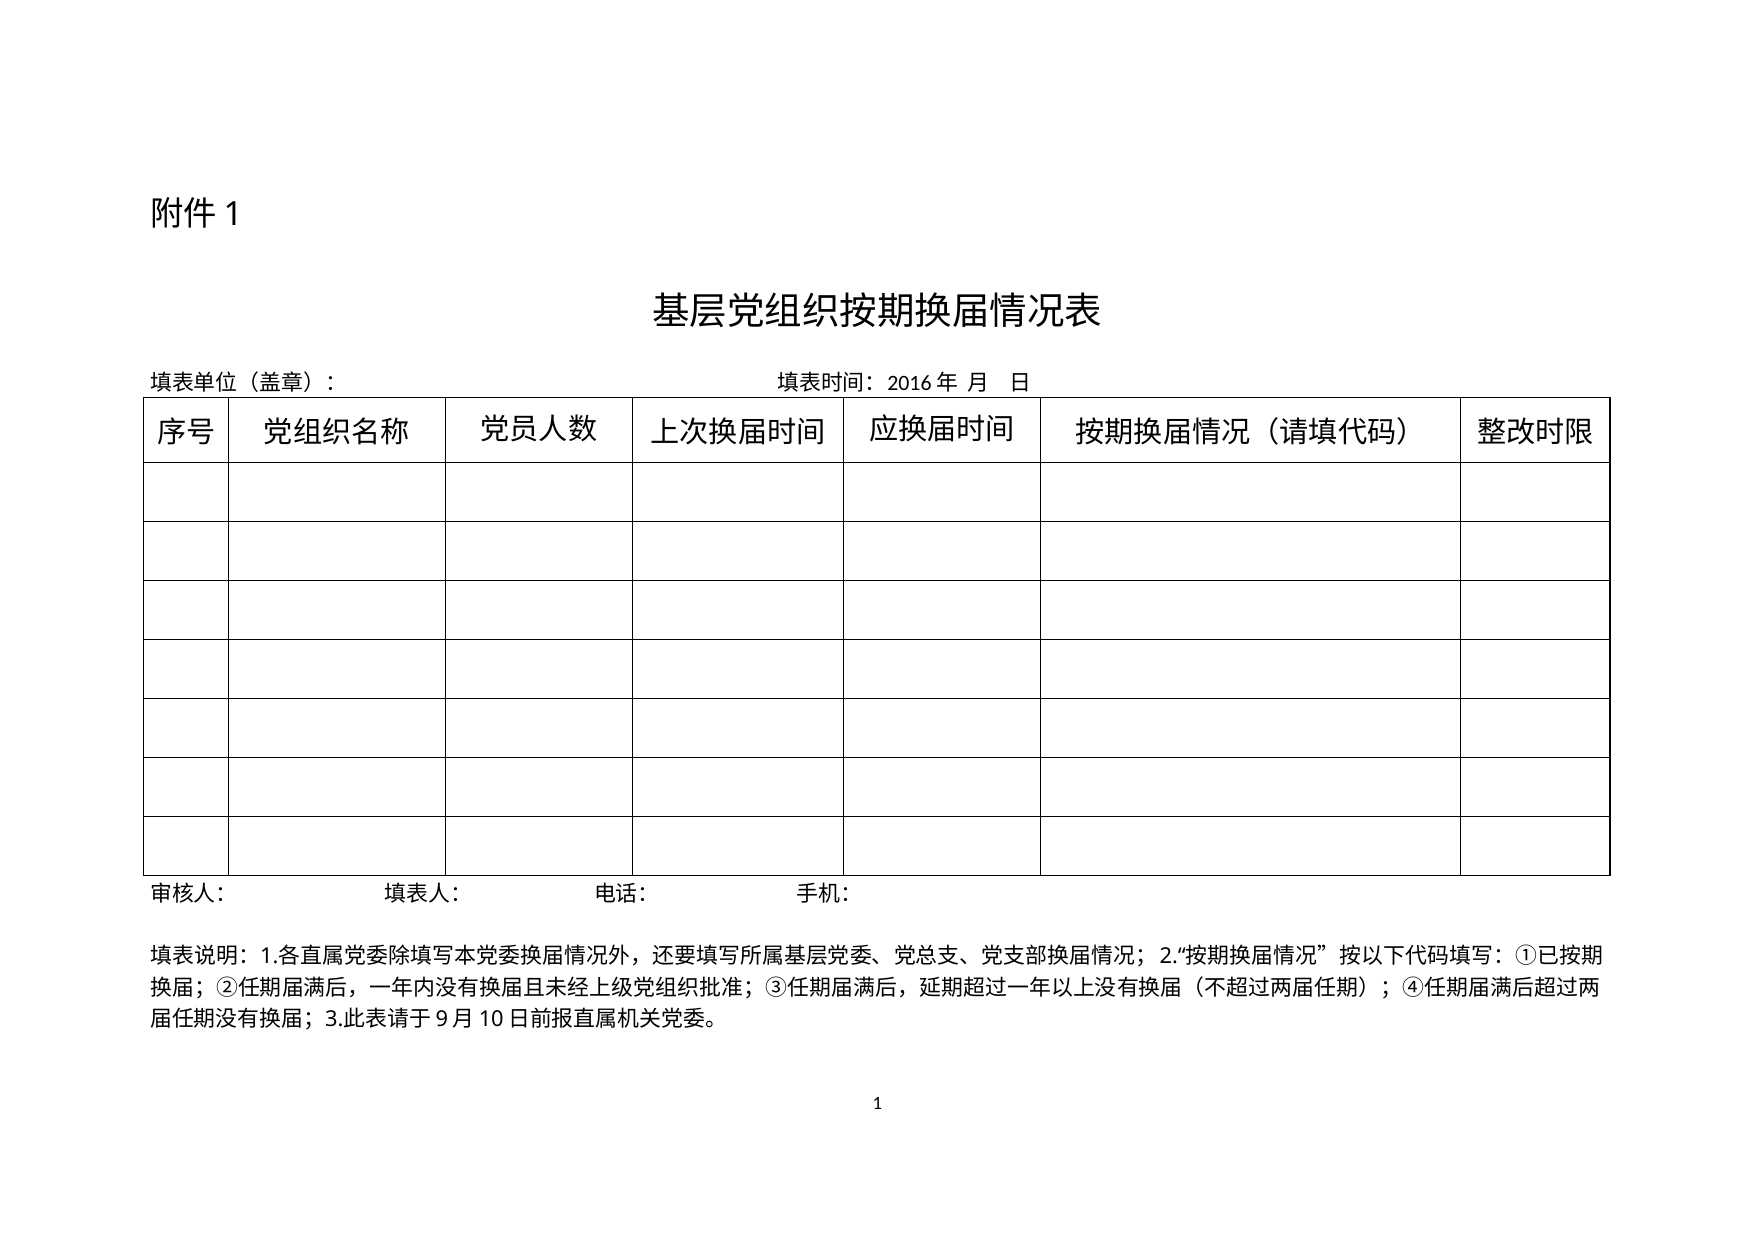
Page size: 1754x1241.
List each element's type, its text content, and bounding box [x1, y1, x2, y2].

table_cell [144, 758, 228, 816]
text 附件1 [150, 187, 1604, 236]
table_cell [633, 581, 843, 639]
table_cell [446, 699, 632, 757]
table_cell [1461, 640, 1609, 698]
table_cell [446, 817, 632, 875]
text 填表单位（盖章）： 填表时间：2016年 月 日 [150, 365, 1604, 397]
table_cell [633, 522, 843, 580]
table_cell [633, 699, 843, 757]
table_cell [844, 463, 1040, 521]
table_header 党员人数 [446, 398, 632, 462]
table_cell [229, 817, 445, 875]
table_cell [1041, 581, 1460, 639]
table_cell [1461, 699, 1609, 757]
table_cell [144, 463, 228, 521]
table_header 应换届时间 [844, 398, 1040, 462]
table_cell [1461, 463, 1609, 521]
text 审核人： 填表人： 电话： 手机： [150, 876, 1604, 908]
table_cell [446, 581, 632, 639]
table_cell [144, 581, 228, 639]
table_cell [1041, 640, 1460, 698]
table_cell [229, 522, 445, 580]
table_header 序号 [144, 398, 228, 462]
table_cell [844, 522, 1040, 580]
table_header 党组织名称 [229, 398, 445, 462]
table_cell [229, 581, 445, 639]
table_cell [229, 699, 445, 757]
table_cell [844, 581, 1040, 639]
table_cell [1041, 817, 1460, 875]
table_cell [144, 640, 228, 698]
table_cell [1461, 817, 1609, 875]
table_cell [1461, 522, 1609, 580]
table_header 上次换届时间 [633, 398, 843, 462]
table_cell [633, 758, 843, 816]
table_cell [446, 758, 632, 816]
table_cell [844, 640, 1040, 698]
table_cell [1041, 758, 1460, 816]
table_cell [844, 699, 1040, 757]
table_cell [1461, 581, 1609, 639]
table_cell [144, 522, 228, 580]
table_cell [446, 463, 632, 521]
text 基层党组织按期换届情况表 [150, 281, 1604, 335]
table_cell [1041, 522, 1460, 580]
table_cell [144, 817, 228, 875]
table_header 按期换届情况（请填代码） [1041, 398, 1460, 462]
table_cell [446, 522, 632, 580]
table_cell [446, 640, 632, 698]
table_cell [144, 699, 228, 757]
text 填表说明：1.各直属党委除填写本党委换届情况外，还要填写所属基层党委、党总支、党支部换届情况；2.“按期换届情况”按以下代码填写：①已按期换届；②任期届满后，一年内没有换届且未经上级党组织批准；③任期届满后，延期超过一年以上没有换届（不超过两届任期）；④任期届满后超过两届任期没有换届；3.此表请于9月10日前报直属机关党委。 [150, 938, 1604, 1033]
table_cell [1041, 699, 1460, 757]
table_header 整改时限 [1461, 398, 1609, 462]
table_cell [633, 640, 843, 698]
table_cell [229, 463, 445, 521]
table_cell [844, 758, 1040, 816]
table_cell [844, 817, 1040, 875]
table_cell [633, 817, 843, 875]
table_cell [229, 640, 445, 698]
table_cell [1461, 758, 1609, 816]
table_cell [633, 463, 843, 521]
table_cell [1041, 463, 1460, 521]
table_cell [229, 758, 445, 816]
